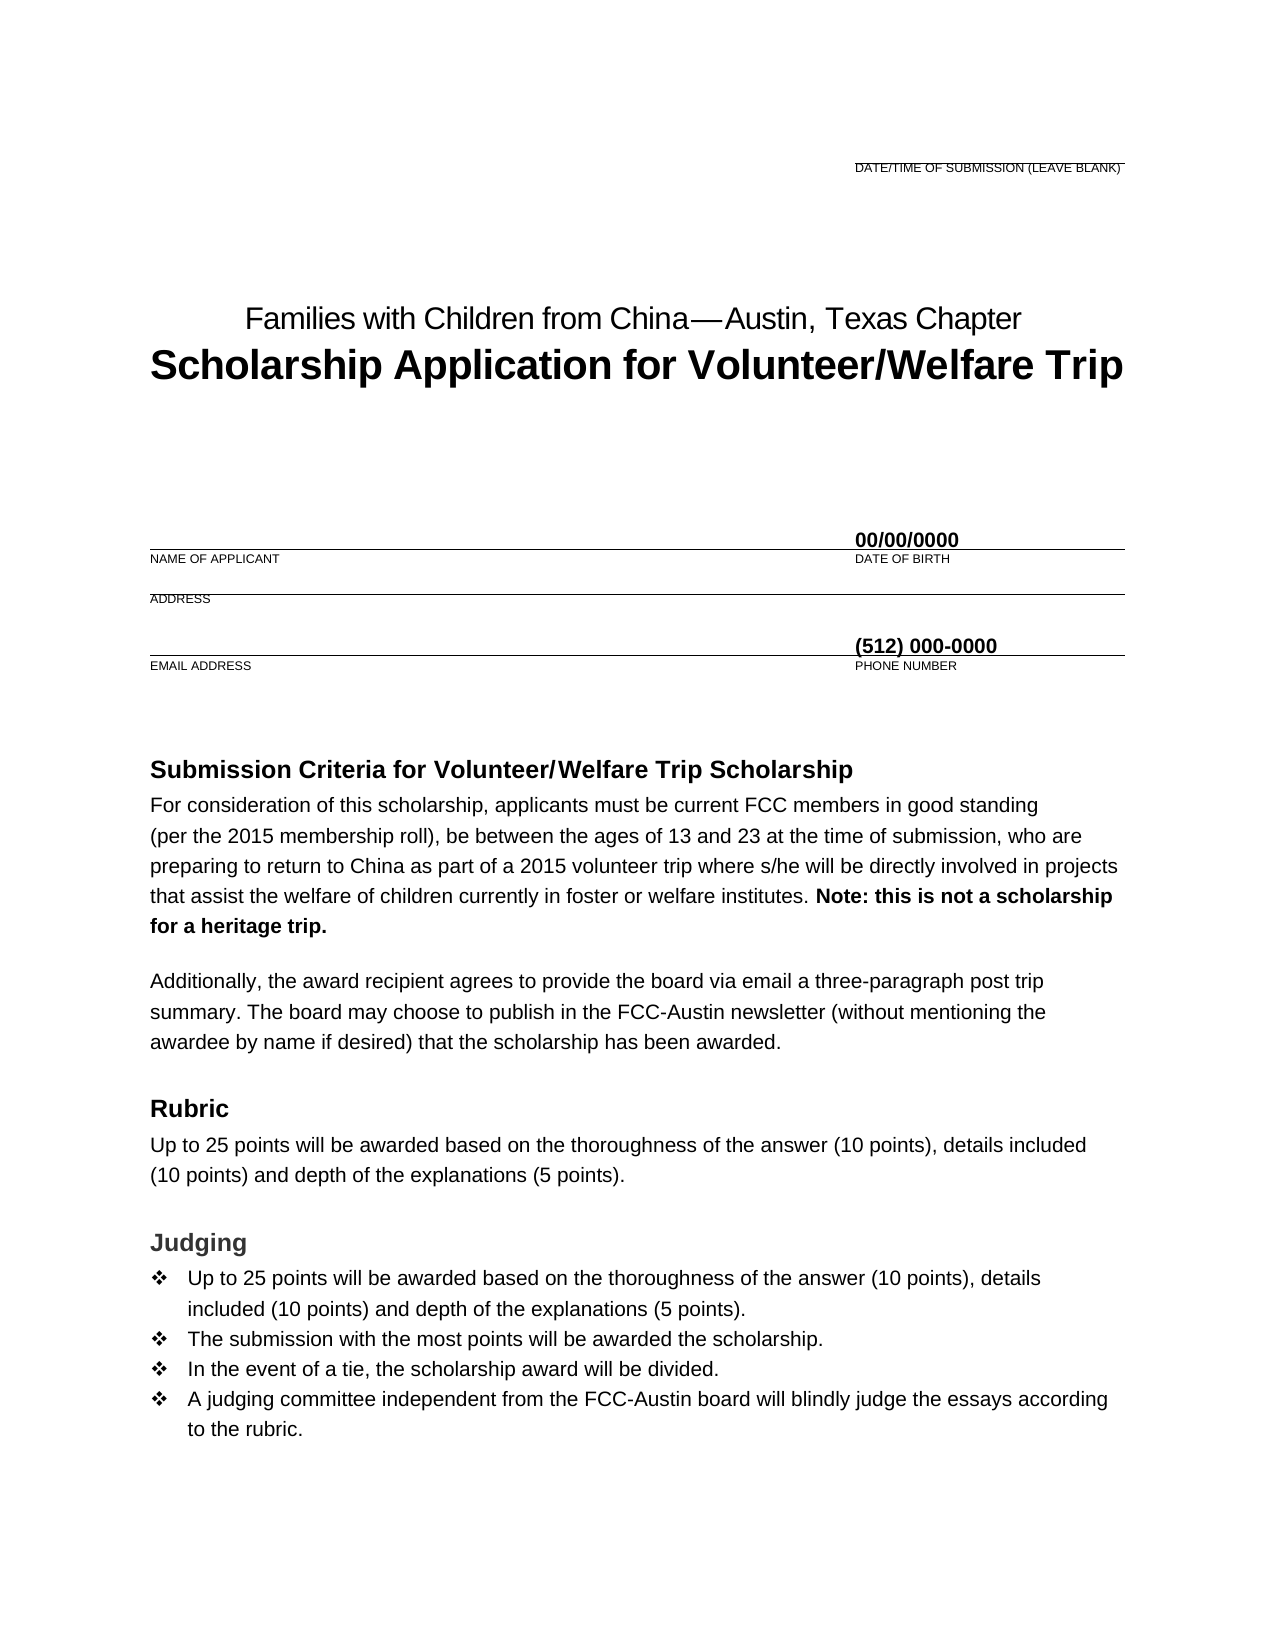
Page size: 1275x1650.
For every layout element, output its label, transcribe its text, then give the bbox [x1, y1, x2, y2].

text (512) 000-0000 [150, 620, 1125, 655]
list The submission with the most points will be awarded the scholarship. [150, 1322, 1125, 1352]
text Submission Criteria for Volunteer/Welfare Trip Scholarship [150, 753, 1125, 784]
text Rubric [150, 1093, 1125, 1124]
list A judging committee independent from the FCC-Austin board will blindly judge the essays according to the rubric. [150, 1382, 1125, 1443]
text Up to 25 points will be awarded based on the thoroughness of the answer (10 points), details included (10 points) and depth of the explanations (5 points). [150, 1128, 1125, 1189]
text 00/00/0000 [150, 514, 1125, 549]
text Additionally, the award recipient agrees to provide the board via email a three-paragraph post trip summary. The board may choose to publish in the FCC-Austin newsletter (without mentioning the awardee by name if desired) that the scholarship has been awarded. [150, 965, 1125, 1055]
text For consideration of this scholarship, applicants must be current FCC members in good standing (per the 2015 membership roll), be between the ages of 13 and 23 at the time of submission, who are preparing to return to China as part of a 2015 volunteer trip where s/he will be directly involved in projects that assist the welfare of children currently in foster or welfare institutes. Note: this is not a scholarship for a heritage trip. [150, 789, 1125, 940]
text Families with Children from China—Austin, Texas Chapter Scholarship Application for Volunteer/Welfare Trip [150, 289, 1125, 389]
text Judging [150, 1226, 1125, 1257]
list Up to 25 points will be awarded based on the thoroughness of the answer (10 points), details included (10 points) and depth of the explanations (5 points). [150, 1262, 1125, 1322]
list In the event of a tie, the scholarship award will be divided. [150, 1352, 1125, 1382]
